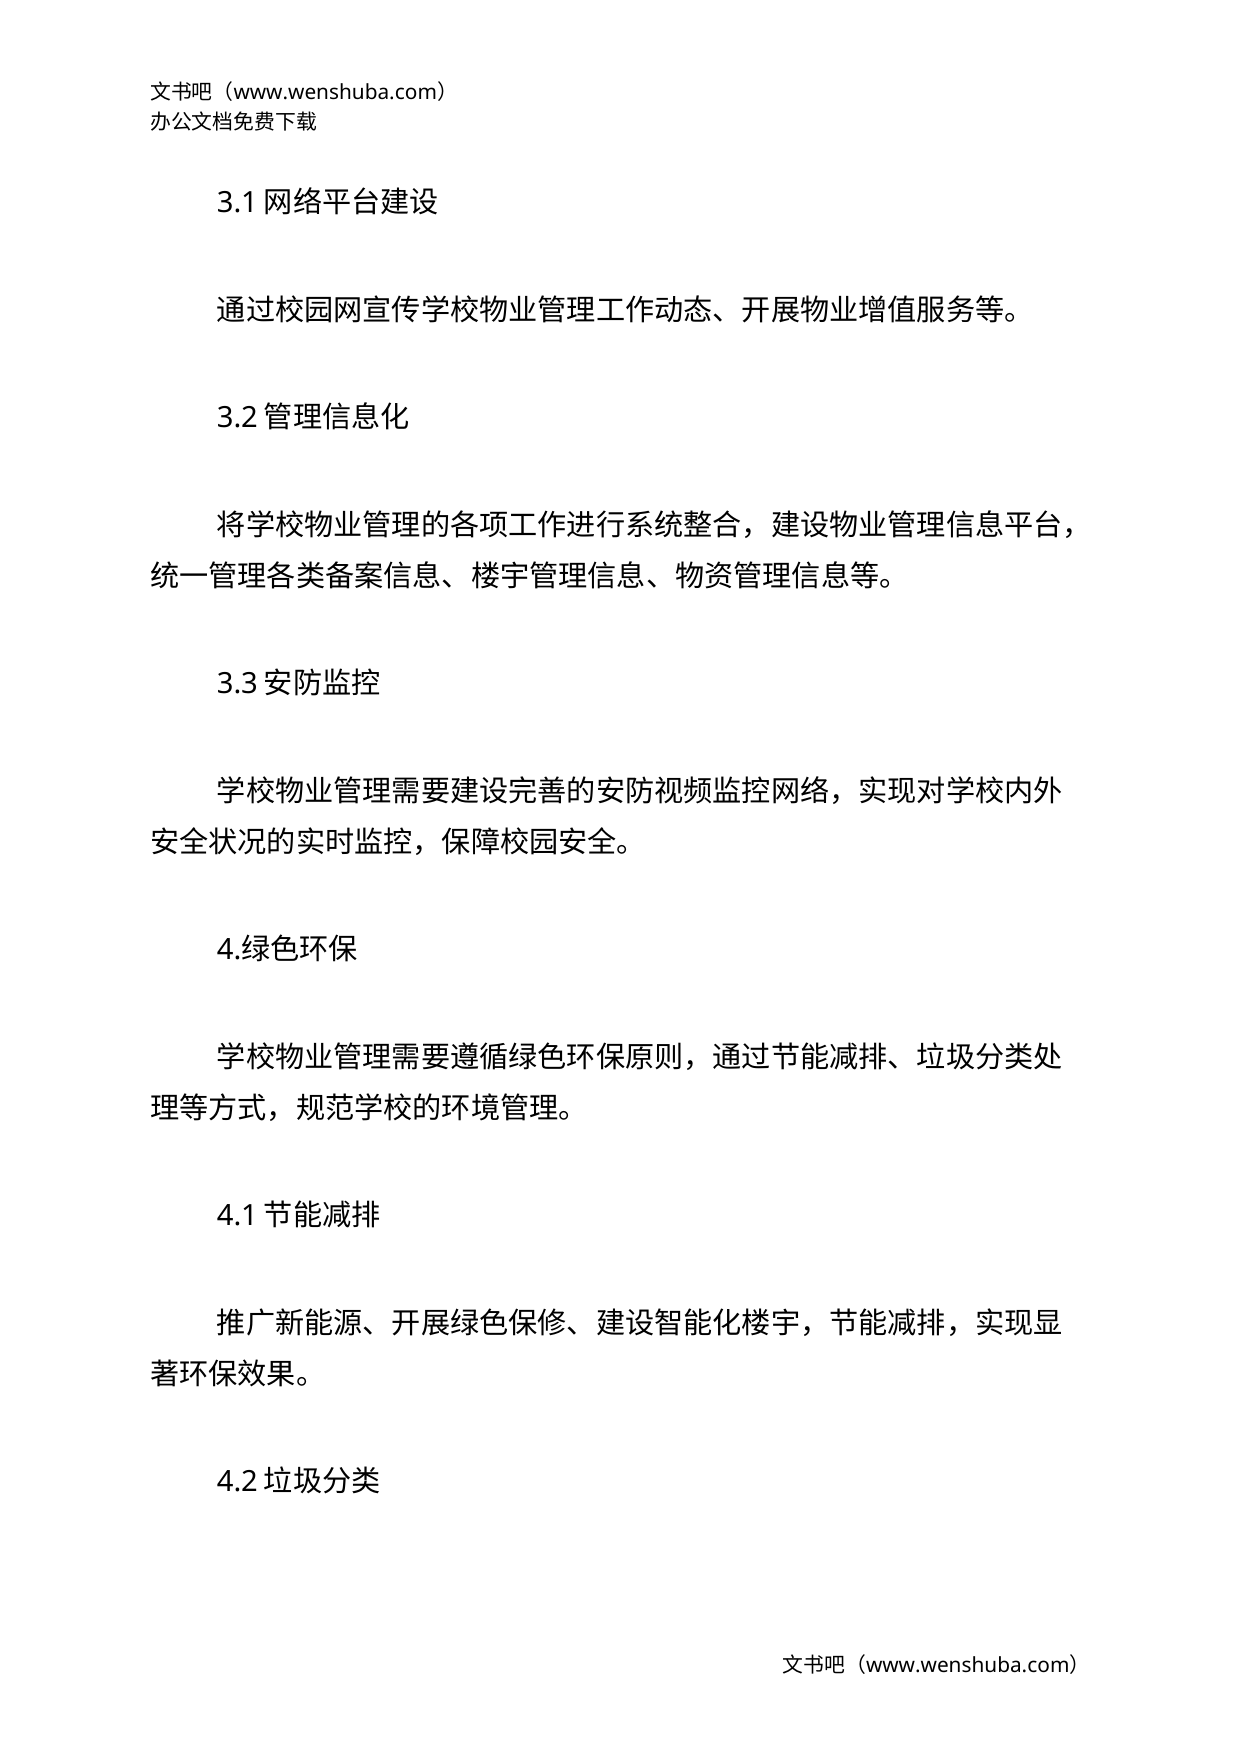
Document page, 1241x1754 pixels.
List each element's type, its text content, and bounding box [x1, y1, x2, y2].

text 3.3安防监控 [150, 660, 1090, 702]
text 4.绿色环保 [150, 926, 1090, 968]
text 4.1节能减排 [150, 1192, 1090, 1234]
text 推广新能源、开展绿色保修、建设智能化楼宇，节能减排，实现显著环保效果。 [150, 1299, 1090, 1393]
text 通过校园网宣传学校物业管理工作动态、开展物业增值服务等。 [150, 286, 1090, 328]
text 将学校物业管理的各项工作进行系统整合，建设物业管理信息平台，统一管理各类备案信息、楼宇管理信息、物资管理信息等。 [150, 501, 1090, 594]
text 4.2垃圾分类 [150, 1458, 1090, 1500]
text 学校物业管理需要遵循绿色环保原则，通过节能减排、垃圾分类处理等方式，规范学校的环境管理。 [150, 1033, 1090, 1127]
text 3.1网络平台建设 [150, 178, 1090, 221]
text 学校物业管理需要建设完善的安防视频监控网络，实现对学校内外安全状况的实时监控，保障校园安全。 [150, 767, 1090, 861]
text 3.2管理信息化 [150, 394, 1090, 436]
